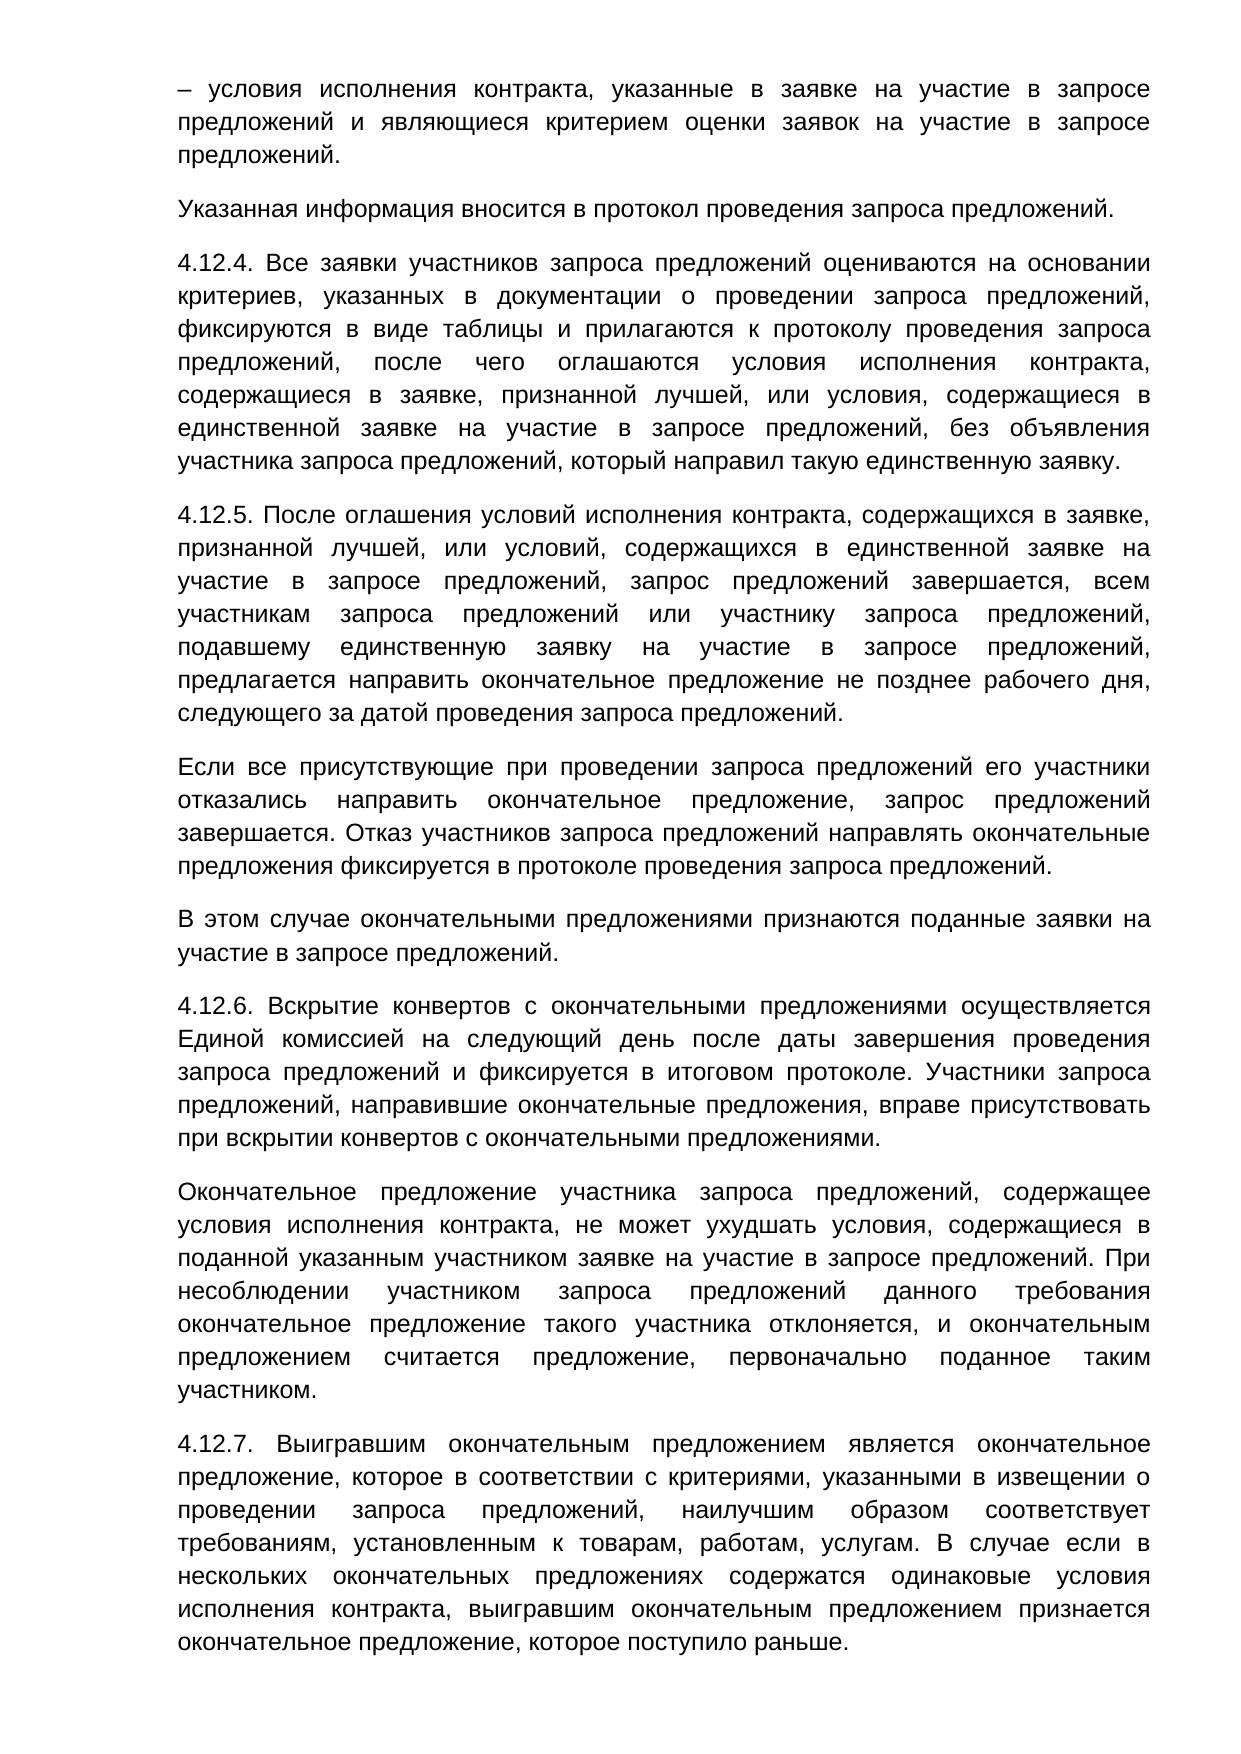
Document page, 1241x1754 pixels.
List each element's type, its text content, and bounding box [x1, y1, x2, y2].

text Указанная информация вносится в протокол проведения запроса предложений. [177, 194, 1152, 222]
text 4.12.6. Вскрытие конвертов с окончательными предложениями осуществляется Единой комиссией на следующий день после даты завершения проведения запроса предложений и фиксируется в итоговом протоколе. Участники запроса предложений, направившие окончательные предложения, вправе присутствовать при вскрытии конвертов с окончательными предложениями. [177, 991, 1152, 1152]
text В этом случае окончательными предложениями признаются поданные заявки на участие в запросе предложений. [177, 904, 1152, 966]
text 4.12.4. Все заявки участников запроса предложений оцениваются на основании критериев, указанных в документации о проведении запроса предложений, фиксируются в виде таблицы и прилагаются к протоколу проведения запроса предложений, после чего оглашаются условия исполнения контракта, содержащиеся в заявке, признанной лучшей, или условия, содержащиеся в единственной заявке на участие в запросе предложений, без объявления участника запроса предложений, который направил такую единственную заявку. [177, 248, 1152, 474]
text – условия исполнения контракта, указанные в заявке на участие в запросе предложений и являющиеся критерием оценки заявок на участие в запросе предложений. [177, 74, 1152, 169]
text Если все присутствующие при проведении запроса предложений его участники отказались направить окончательное предложение, запрос предложений завершается. Отказ участников запроса предложений направлять окончательные предложения фиксируется в протоколе проведения запроса предложений. [177, 752, 1152, 879]
text 4.12.7. Выигравшим окончательным предложением является окончательное предложение, которое в соответствии с критериями, указанными в извещении о проведении запроса предложений, наилучшим образом соответствует требованиям, установленным к товарам, работам, услугам. В случае если в нескольких окончательных предложениях содержатся одинаковые условия исполнения контракта, выигравшим окончательным предложением признается окончательное предложение, которое поступило раньше. [177, 1429, 1152, 1656]
text 4.12.5. После оглашения условий исполнения контракта, содержащихся в заявке, признанной лучшей, или условий, содержащихся в единственной заявке на участие в запросе предложений, запрос предложений завершается, всем участникам запроса предложений или участнику запроса предложений, подавшему единственную заявку на участие в запросе предложений, предлагается направить окончательное предложение не позднее рабочего дня, следующего за датой проведения запроса предложений. [177, 499, 1152, 726]
text Окончательное предложение участника запроса предложений, содержащее условия исполнения контракта, не может ухудшать условия, содержащиеся в поданной указанным участником заявке на участие в запросе предложений. При несоблюдении участником запроса предложений данного требования окончательное предложение такого участника отклоняется, и окончательным предложением считается предложение, первоначально поданное таким участником. [177, 1177, 1152, 1404]
